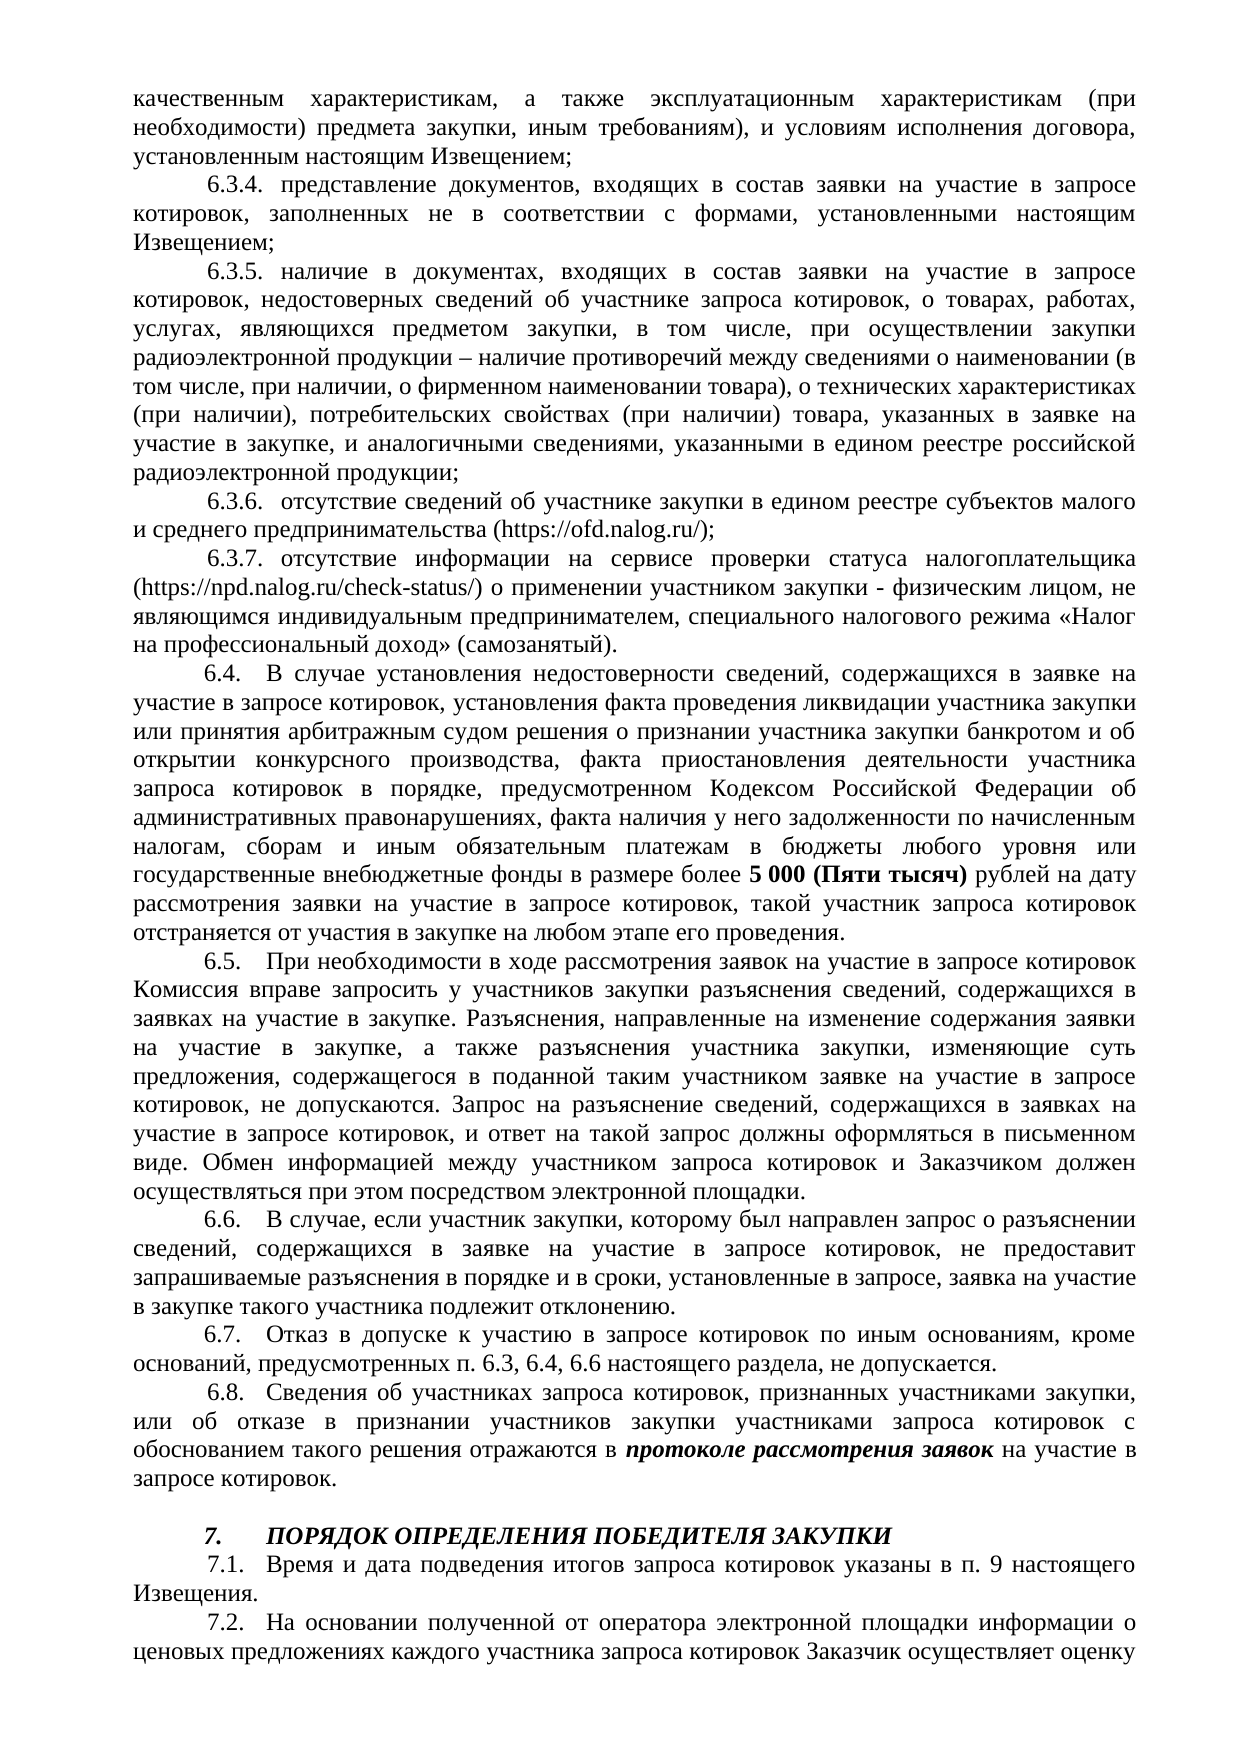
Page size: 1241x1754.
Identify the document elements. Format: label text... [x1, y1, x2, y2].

list отсутствие сведений об участнике закупки в едином реестре субъектов малого и среднего предпринимательства (https://ofd.nalog.ru/); [133, 486, 1137, 543]
subtitle ПОРЯДОК ОПРЕДЕЛЕНИЯ ПОБЕДИТЕЛЯ ЗАКУПКИ [133, 1521, 1137, 1549]
list При необходимости в ходе рассмотрения заявок на участие в запросе котировок Комиссия вправе запросить у участников закупки разъяснения сведений, содержащихся в заявках на участие в закупке. Разъяснения, направленные на изменение содержания заявки на участие в закупке, а также разъяснения участника закупки, изменяющие суть предложения, содержащегося в поданной таким участником заявке на участие в запросе котировок, не допускаются. Запрос на разъяснение сведений, содержащихся в заявках на участие в запросе котировок, и ответ на такой запрос должны оформляться в письменном виде. Обмен информацией между участником запроса котировок и Заказчиком должен осуществляться при этом посредством электронной площадки. [133, 946, 1137, 1204]
list В случае установления недостоверности сведений, содержащихся в заявке на участие в запросе котировок, установления факта проведения ликвидации участника закупки или принятия арбитражным судом решения о признании участника закупки банкротом и об открытии конкурсного производства, факта приостановления деятельности участника запроса котировок в порядке, предусмотренном Кодексом Российской Федерации об административных правонарушениях, факта наличия у него задолженности по начисленным налогам, сборам и иным обязательным платежам в бюджеты любого уровня или государственные внебюджетные фонды в размере более 5 000 (Пяти тысяч) рублей на дату рассмотрения заявки на участие в запросе котировок, такой участник запроса котировок отстраняется от участия в закупке на любом этапе его проведения. [133, 658, 1137, 946]
list Время и дата подведения итогов запроса котировок указаны в п. 9 настоящего Извещения. [133, 1549, 1137, 1607]
list представление документов, входящих в состав заявки на участие в запросе котировок, заполненных не в соответствии с формами, установленными настоящим Извещением; [133, 169, 1137, 256]
list наличие в документах, входящих в состав заявки на участие в запросе котировок, недостоверных сведений об участнике запроса котировок, о товарах, работах, услугах, являющихся предметом закупки, в том числе, при осуществлении закупки радиоэлектронной продукции – наличие противоречий между сведениями о наименовании (в том числе, при наличии, о фирменном наименовании товара), о технических характеристиках (при наличии), потребительских свойствах (при наличии) товара, указанных в заявке на участие в закупке, и аналогичными сведениями, указанными в едином реестре российской радиоэлектронной продукции; [133, 256, 1137, 486]
list Отказ в допуске к участию в запросе котировок по иным основаниям, кроме оснований, предусмотренных п. 6.3, 6.4, 6.6 настоящего раздела, не допускается. [133, 1319, 1137, 1377]
list В случае, если участник закупки, которому был направлен запрос о разъяснении сведений, содержащихся в заявке на участие в запросе котировок, не предоставит запрашиваемые разъяснения в порядке и в сроки, установленные в запросе, заявка на участие в закупке такого участника подлежит отклонению. [133, 1204, 1137, 1319]
list Сведения об участниках запроса котировок, признанных участниками закупки, или об отказе в признании участников закупки участниками запроса котировок с обоснованием такого решения отражаются в протоколе рассмотрения заявок на участие в запросе котировок. [133, 1377, 1137, 1492]
list отсутствие информации на сервисе проверки статуса налогоплательщика (https://npd.nalog.ru/check-status/) о применении участником закупки - физическим лицом, не являющимся индивидуальным предпринимателем, специального налогового режима «Налог на профессиональный доход» (самозанятый). [133, 543, 1137, 658]
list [133, 83, 1137, 169]
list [133, 1607, 1137, 1664]
